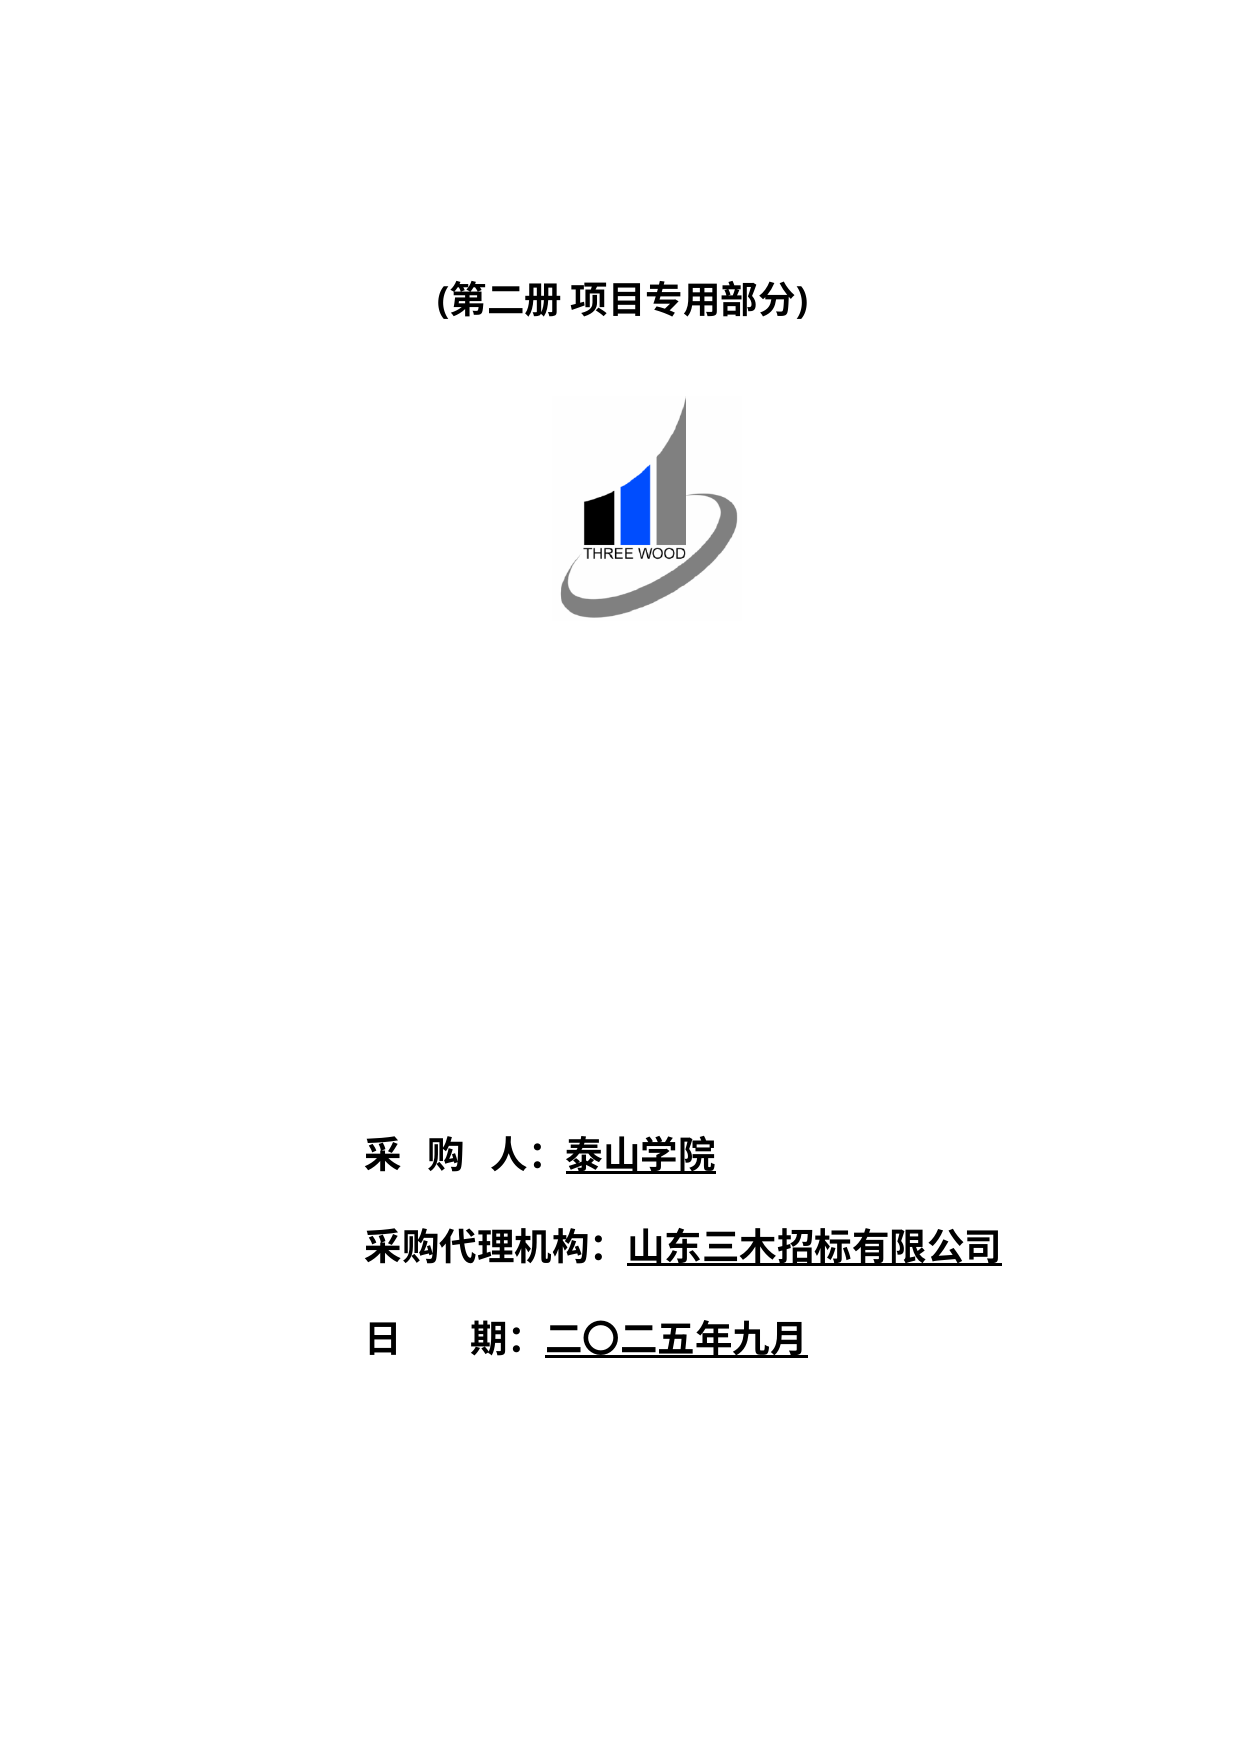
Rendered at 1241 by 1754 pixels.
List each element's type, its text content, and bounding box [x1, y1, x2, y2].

text 日 期：二〇二五年九月 [337, 1303, 1053, 1368]
text (第二册 项目专用部分) [187, 265, 1057, 330]
text 采购代理机构：山东三木招标有限公司 [337, 1211, 1053, 1276]
text 采 购 人：泰山学院 [337, 1119, 1053, 1184]
picture [551, 396, 743, 621]
